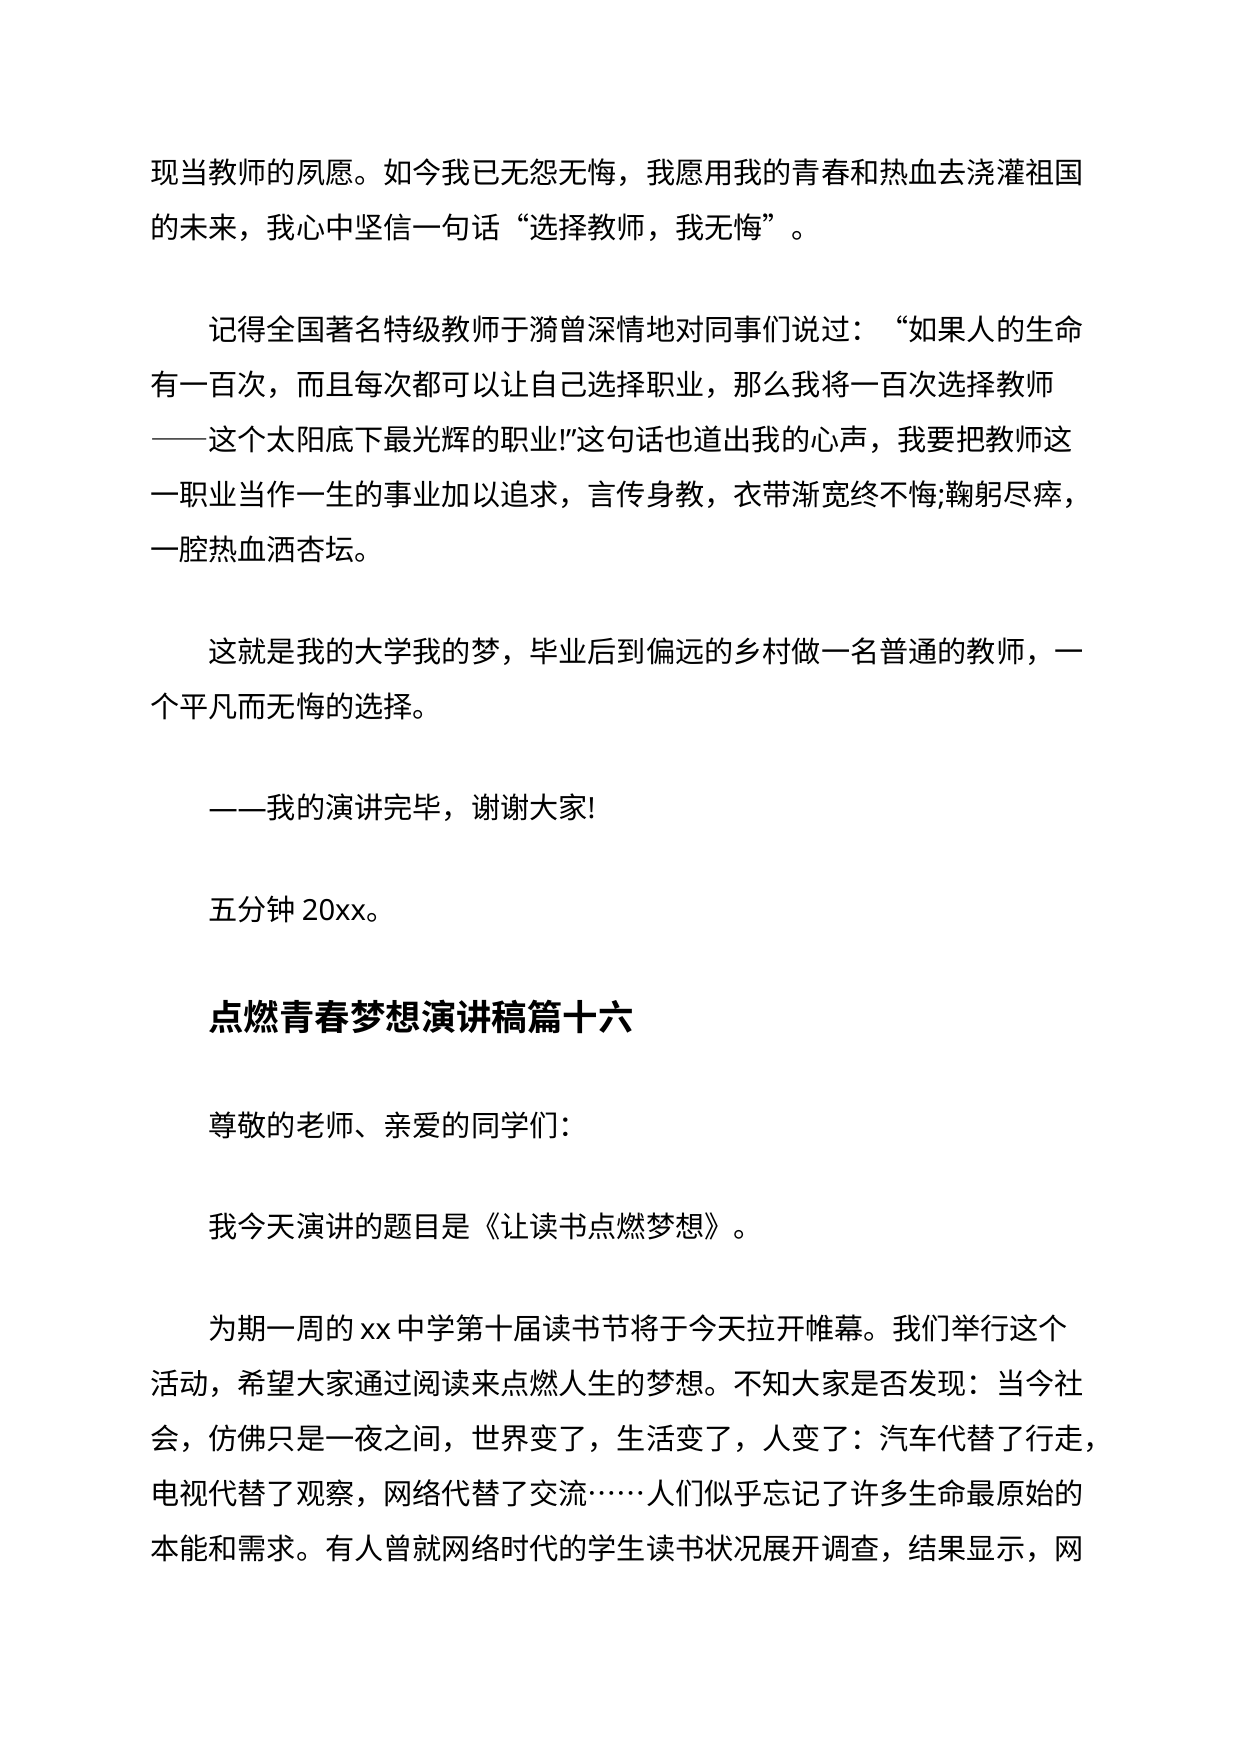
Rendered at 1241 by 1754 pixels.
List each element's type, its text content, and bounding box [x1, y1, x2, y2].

text ——我的演讲完毕，谢谢大家! [150, 785, 1090, 827]
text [150, 150, 1090, 247]
text 尊敬的老师、亲爱的同学们： [150, 1102, 1090, 1144]
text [150, 1306, 1090, 1568]
text 记得全国著名特级教师于漪曾深情地对同事们说过：“如果人的生命有一百次，而且每次都可以让自己选择职业，那么我将一百次选择教师——这个太阳底下最光辉的职业!”这句话也道出我的心声，我要把教师这一职业当作一生的事业加以追求，言传身教，衣带渐宽终不悔;鞠躬尽瘁，一腔热血洒杏坛。 [150, 307, 1090, 569]
text 我今天演讲的题目是《让读书点燃梦想》。 [150, 1204, 1090, 1246]
text 这就是我的大学我的梦，毕业后到偏远的乡村做一名普通的教师，一个平凡而无悔的选择。 [150, 628, 1090, 725]
text 五分钟20xx。 [150, 887, 1090, 929]
text 点燃青春梦想演讲稿篇十六 [150, 989, 1090, 1040]
